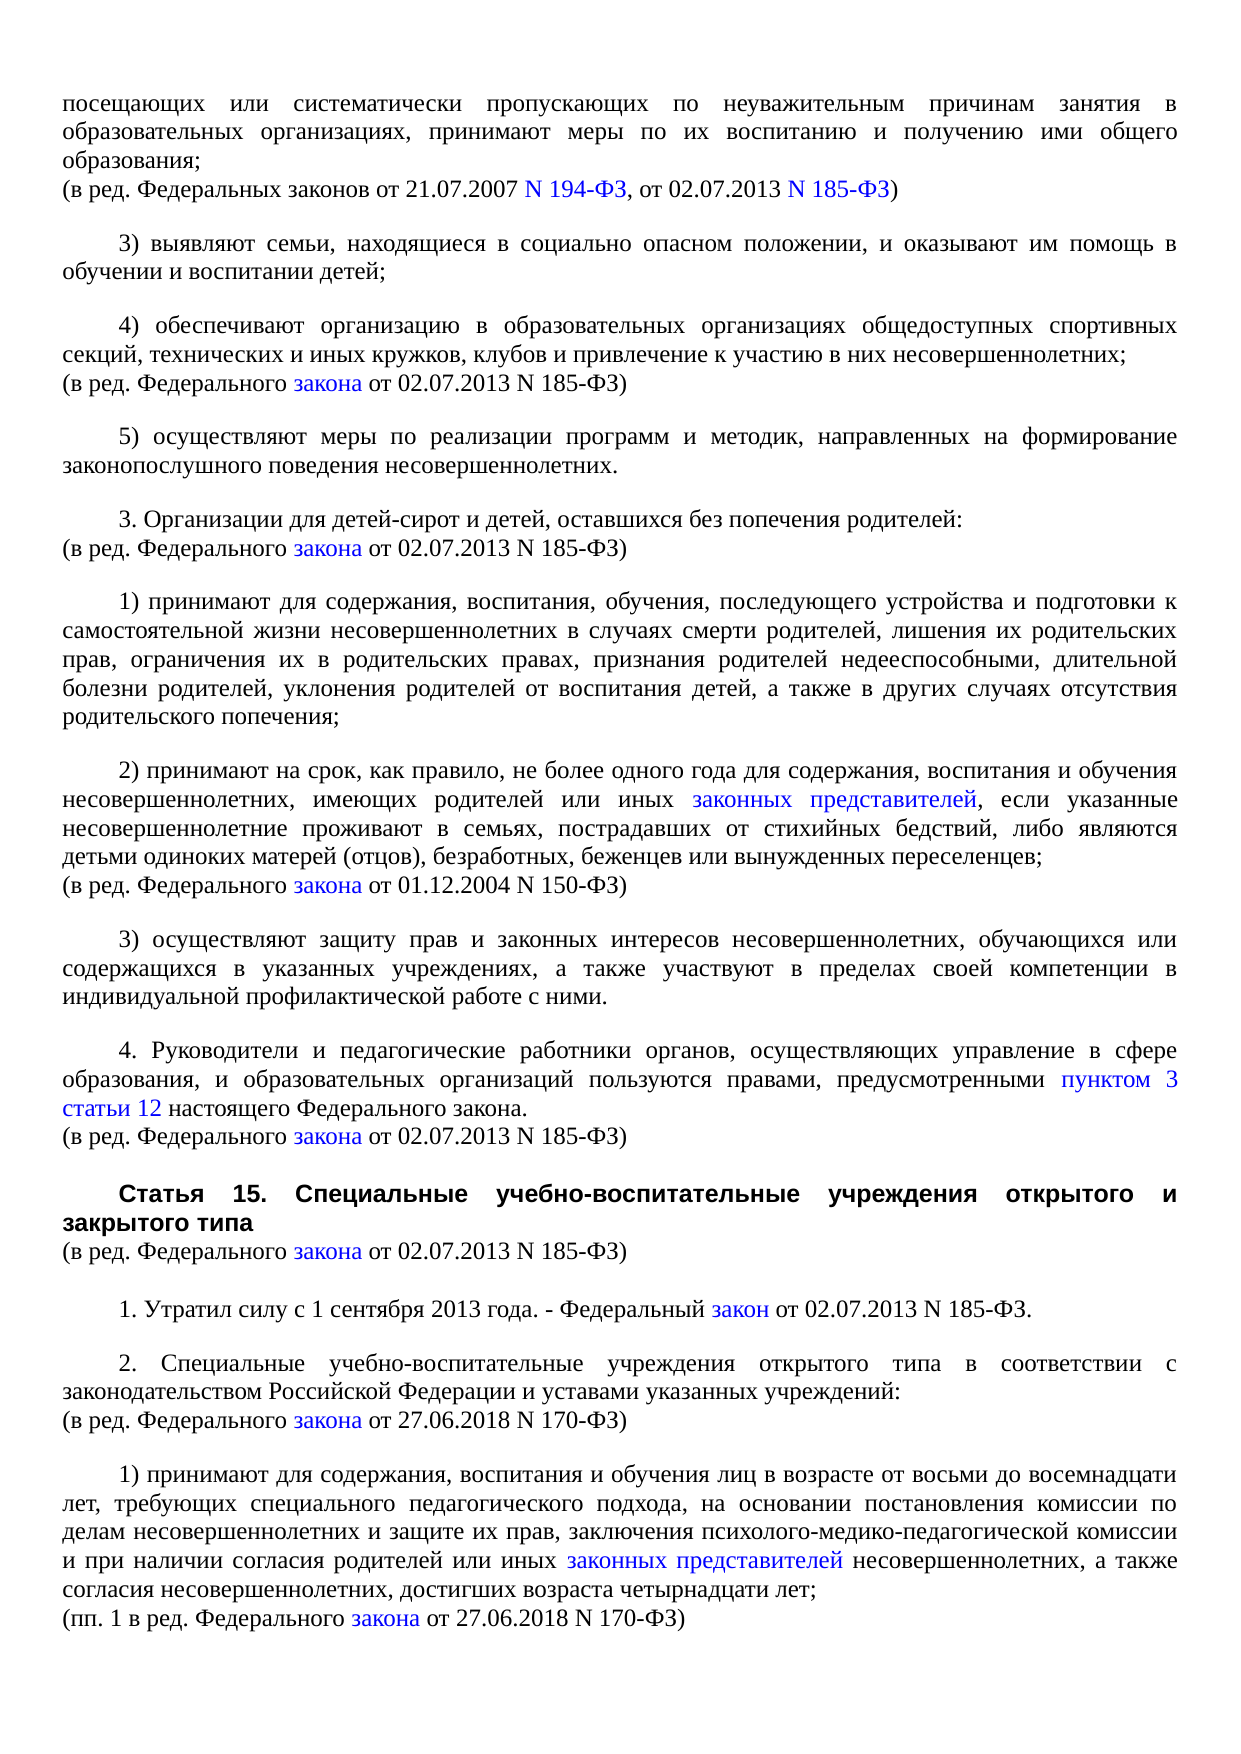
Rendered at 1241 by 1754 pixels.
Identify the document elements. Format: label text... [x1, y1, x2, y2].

title Статья 15. Специальные учебно-воспитательные учреждения открытого и закрытого типа [62, 1179, 1178, 1236]
text 4) обеспечивают организацию в образовательных организациях общедоступных спортивных секций, технических и иных кружков, клубов и привлечение к участию в них несовершеннолетних; [62, 310, 1178, 368]
text 1. Утратил силу с 1 сентября 2013 года. - Федеральный закон от 02.07.2013 N 185-ФЗ. [62, 1294, 1178, 1323]
text 3) выявляют семьи, находящиеся в социально опасном положении, и оказывают им помощь в обучении и воспитании детей; [62, 228, 1178, 285]
text 1) принимают для содержания, воспитания, обучения, последующего устройства и подготовки к самостоятельной жизни несовершеннолетних в случаях смерти родителей, лишения их родительских прав, ограничения их в родительских правах, признания родителей недееспособными, длительной болезни родителей, уклонения родителей от воспитания детей, а также в других случаях отсутствия родительского попечения; [62, 586, 1178, 730]
text (в ред. Федерального закона от 02.07.2013 N 185-ФЗ) [62, 1236, 1178, 1265]
text (в ред. Федерального закона от 02.07.2013 N 185-ФЗ) [62, 368, 1178, 396]
text 1) принимают для содержания, воспитания и обучения лиц в возрасте от восьми до восемнадцати лет, требующих специального педагогического подхода, на основании постановления комиссии по делам несовершеннолетних и защите их прав, заключения психолого-медико-педагогической комиссии и при наличии согласия родителей или иных законных представителей несовершеннолетних, а также согласия несовершеннолетних, достигших возраста четырнадцати лет; [62, 1459, 1178, 1603]
text (в ред. Федерального закона от 02.07.2013 N 185-ФЗ) [62, 1121, 1178, 1150]
text 5) осуществляют меры по реализации программ и методик, направленных на формирование законопослушного поведения несовершеннолетних. [62, 421, 1178, 479]
text 2) принимают на срок, как правило, не более одного года для содержания, воспитания и обучения несовершеннолетних, имеющих родителей или иных законных представителей, если указанные несовершеннолетние проживают в семьях, пострадавших от стихийных бедствий, либо являются детьми одиноких матерей (отцов), безработных, беженцев или вынужденных переселенцев; [62, 755, 1178, 870]
text (в ред. Федерального закона от 27.06.2018 N 170-ФЗ) [62, 1405, 1178, 1434]
text 2. Специальные учебно-воспитательные учреждения открытого типа в соответствии с законодательством Российской Федерации и уставами указанных учреждений: [62, 1348, 1178, 1405]
text (в ред. Федерального закона от 02.07.2013 N 185-ФЗ) [62, 533, 1178, 561]
text (в ред. Федеральных законов от 21.07.2007 N 194-ФЗ, от 02.07.2013 N 185-ФЗ) [62, 174, 1178, 203]
text (пп. 1 в ред. Федерального закона от 27.06.2018 N 170-ФЗ) [62, 1603, 1178, 1631]
text (в ред. Федерального закона от 01.12.2004 N 150-ФЗ) [62, 870, 1178, 899]
text 3) осуществляют защиту прав и законных интересов несовершеннолетних, обучающихся или содержащихся в указанных учреждениях, а также участвуют в пределах своей компетенции в индивидуальной профилактической работе с ними. [62, 924, 1178, 1010]
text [62, 88, 1178, 174]
text 4. Руководители и педагогические работники органов, осуществляющих управление в сфере образования, и образовательных организаций пользуются правами, предусмотренными пунктом 3 статьи 12 настоящего Федерального закона. [62, 1035, 1178, 1121]
text 3. Организации для детей-сирот и детей, оставшихся без попечения родителей: [62, 504, 1178, 533]
